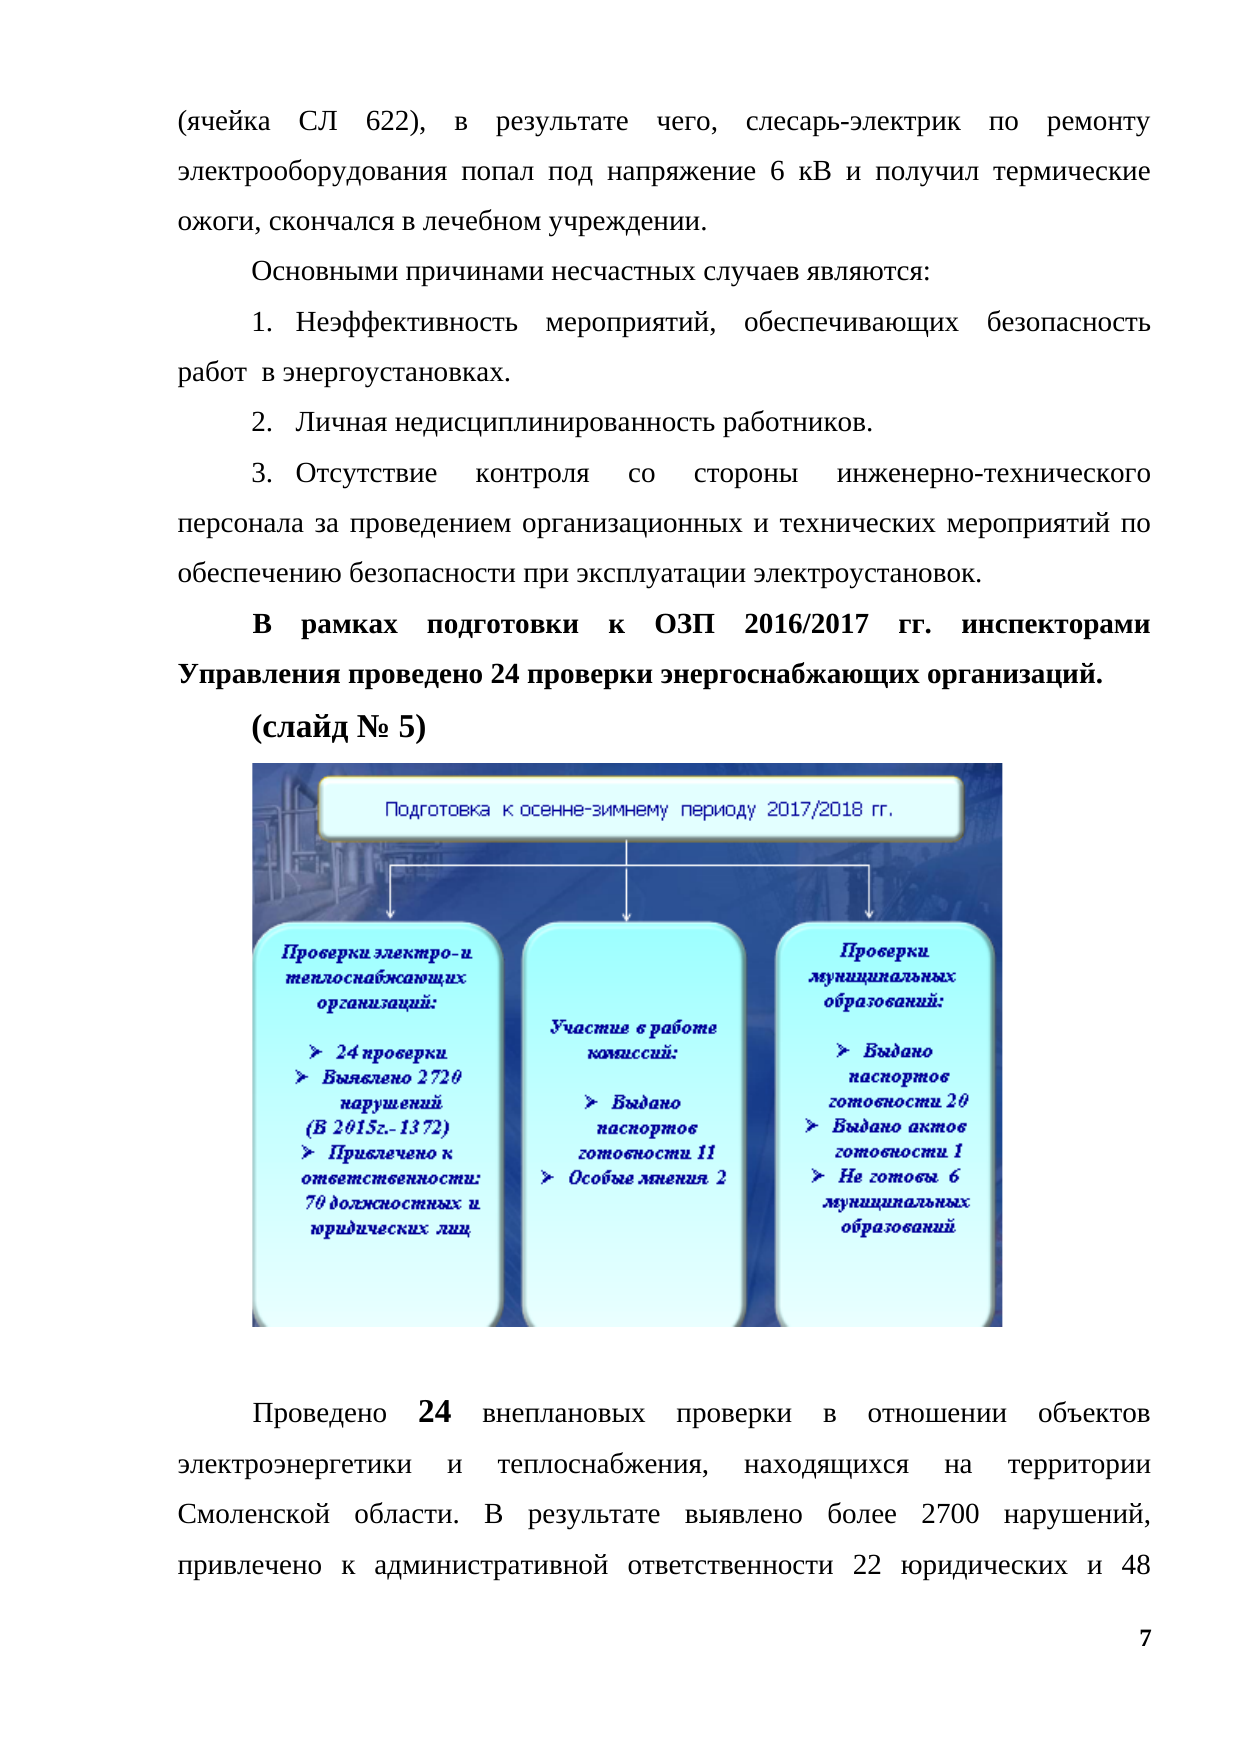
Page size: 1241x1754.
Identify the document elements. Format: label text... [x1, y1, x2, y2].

text 1. Неэффективность мероприятий, обеспечивающих безопасность работ в энергоустановках. [177, 304, 1152, 388]
picture [252, 763, 1003, 1327]
text В рамках подготовки к ОЗП 2016/2017 гг. инспекторами Управления проведено 24 проверки энергоснабжающих организаций. [177, 606, 1152, 689]
text 2. Личная недисциплинированность работников. [177, 404, 1152, 438]
text Основными причинами несчастных случаев являются: [177, 253, 1152, 287]
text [177, 1391, 1152, 1580]
text (слайд № 5) [177, 706, 1152, 745]
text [177, 103, 1152, 237]
text 3. Отсутствие контроля со стороны инженерно-технического персонала за проведением организационных и технических мероприятий по обеспечению безопасности при эксплуатации электроустановок. [177, 455, 1152, 589]
